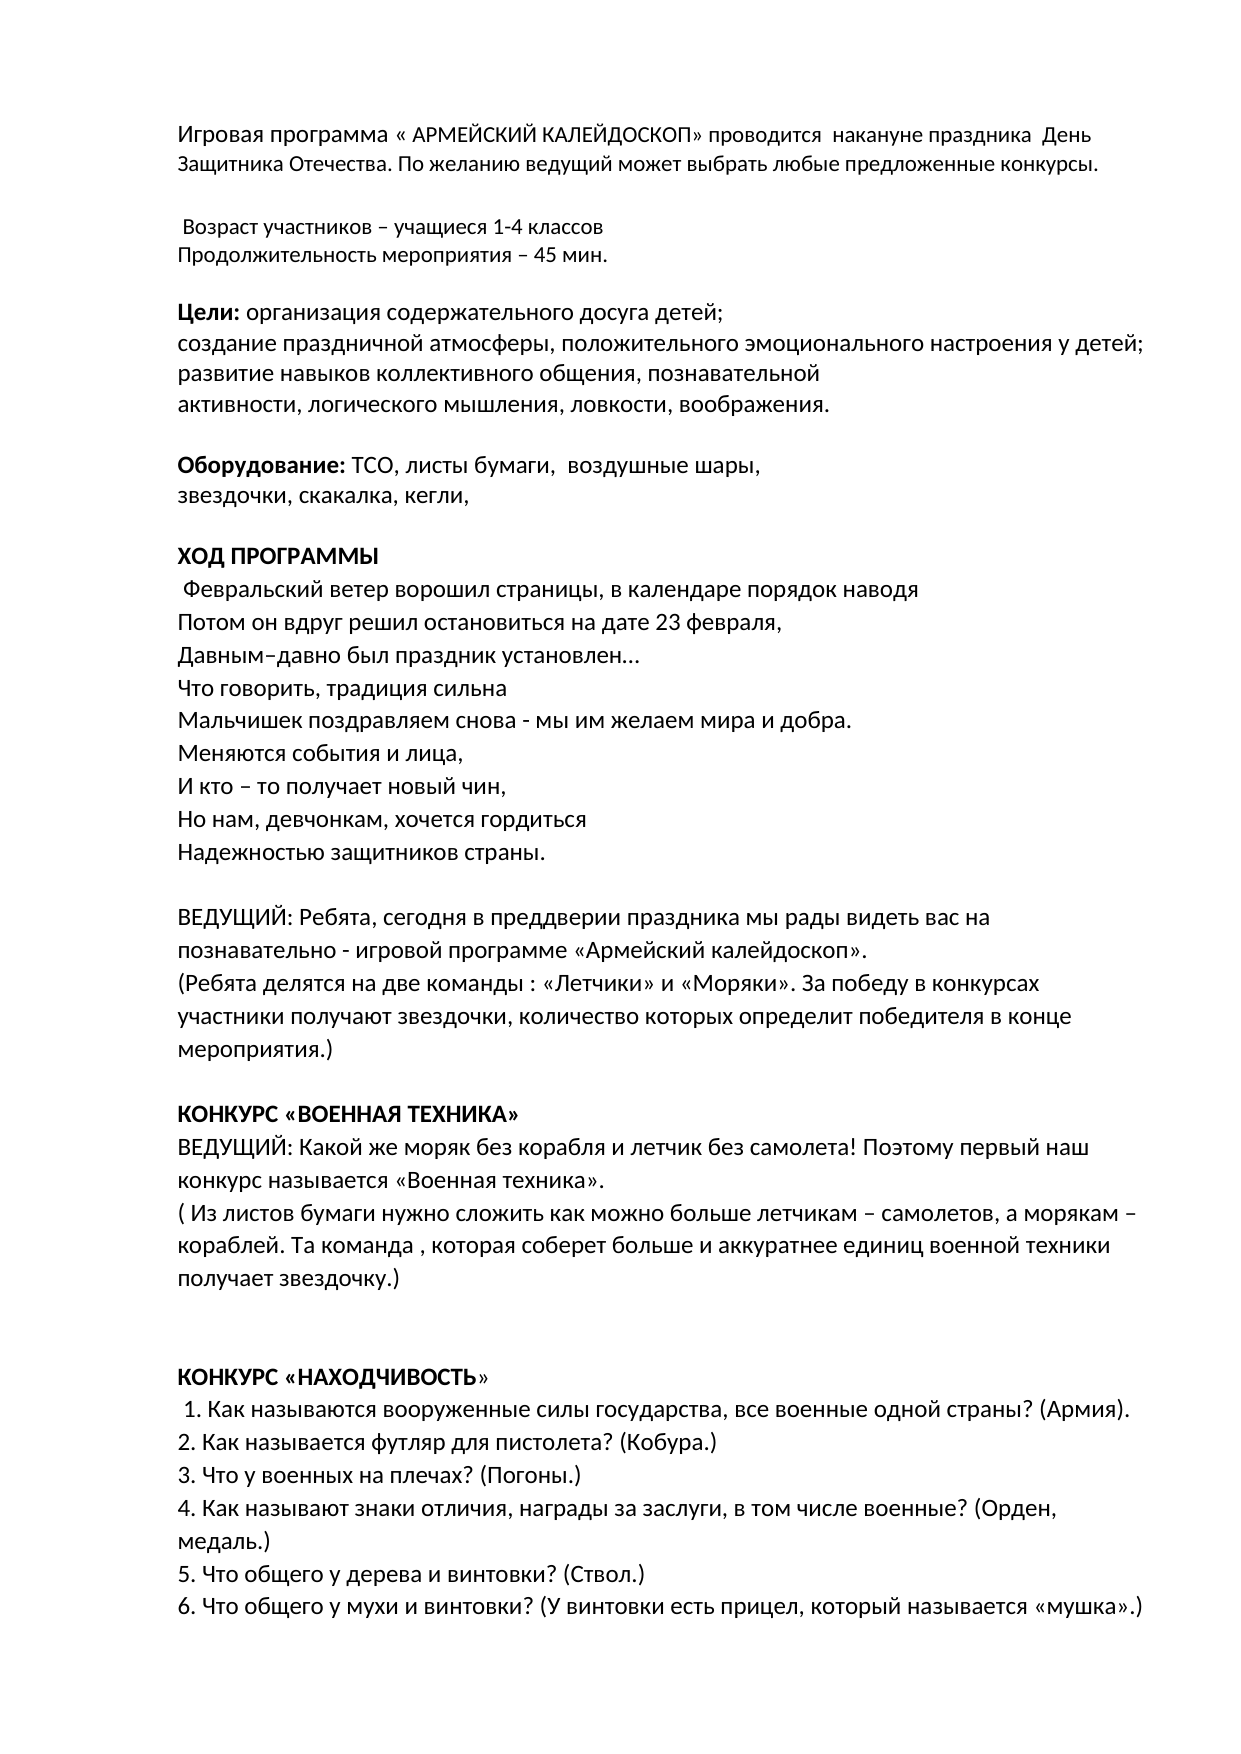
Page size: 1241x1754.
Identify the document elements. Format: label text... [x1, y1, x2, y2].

text Возраст участников – учащиеся 1-4 классов [177, 212, 1152, 240]
text Продолжительность мероприятия – 45 мин. Цели: организация содержательного досуга детей; создание праздничной атмосферы, положительного эмоционального настроения у детей; развитие навыков коллективного общения, познавательной активности, логического мышления, ловкости, воображения. Оборудование: ТСО, листы бумаги, воздушные шары, звездочки, скакалка, кегли, ХОД ПРОГРАММЫ [177, 240, 1152, 571]
text Февральский ветер ворошил страницы, в календаре порядок наводя Потом он вдруг решил остановиться на дате 23 февраля, Давным–давно был праздник установлен… Что говорить, традиция сильна Мальчишек поздравляем снова - мы им желаем мира и добра. Меняются события и лица, И кто – то получает новый чин, Но нам, девчонкам, хочется гордиться Надежностью защитников страны. ВЕДУЩИЙ: Ребята, сегодня в преддверии праздника мы рады видеть вас на познавательно - игровой программе «Армейский калейдоскоп». (Ребята делятся на две команды : «Летчики» и «Моряки». За победу в конкурсах участники получают звездочки, количество которых определит победителя в конце мероприятия.) КОНКУРС «ВОЕННАЯ ТЕХНИКА» ВЕДУЩИЙ: Какой же моряк без корабля и летчик без самолета! Поэтому первый наш конкурс называется «Военная техника». ( Из листов бумаги нужно сложить как можно больше летчикам – самолетов, а морякам – кораблей. Та команда , которая соберет больше и аккуратнее единиц военной техники получает звездочку.) КОНКУРС «НАХОДЧИВОСТЬ» 1. Как называются вооруженные силы государства, все военные одной страны? (Армия). 2. Как называется футляр для пистолета? (Кобура.) 3. Что у военных на плечах? (Погоны.) 4. Как называют знаки отличия, награды за заслуги, в том числе военные? (Орден, медаль.) 5. Что общего у дерева и винтовки? (Ствол.) 6. Что общего у мухи и винтовки? (У винтовки есть прицел, который называется «мушка».) [177, 571, 1152, 1621]
text Игровая программа « АРМЕЙСКИЙ КАЛЕЙДОСКОП» проводится накануне праздника День Защитника Отечества. По желанию ведущий может выбрать любые предложенные конкурсы. [177, 118, 1152, 177]
